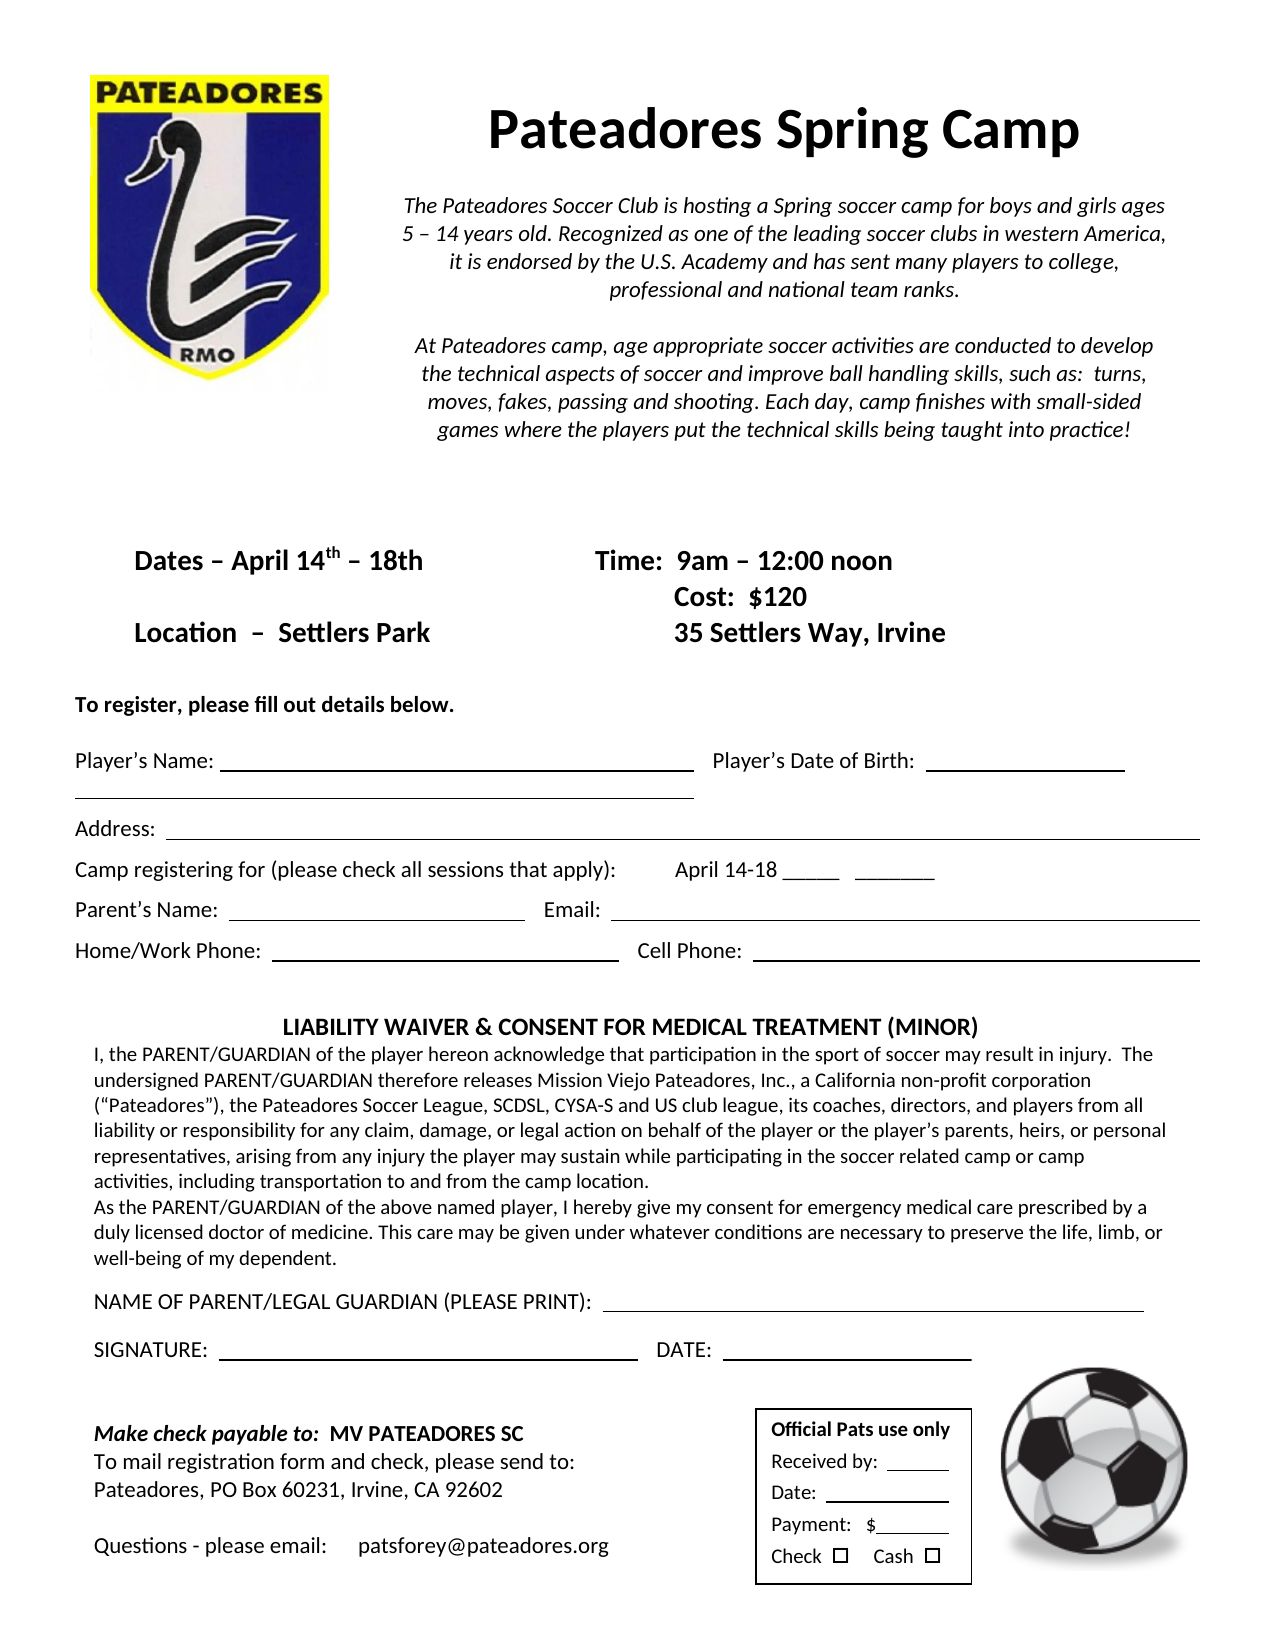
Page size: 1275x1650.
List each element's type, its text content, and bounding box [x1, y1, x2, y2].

text Player’s Name: Player’s Date of Birth: [75, 746, 1200, 802]
text Cost: $120 [75, 578, 1200, 614]
text Camp registering for (please check all sessions that apply): April 14-18 _____ _______ [75, 855, 1200, 883]
text Parent’s Name: Email: [75, 896, 1200, 923]
picture [986, 1354, 1203, 1571]
text Dates – April 14th – 18th Time: 9am – 12:00 noon [75, 542, 1200, 578]
text Home/Work Phone: Cell Phone: [75, 936, 1200, 964]
text Address: [75, 814, 1200, 842]
picture [90, 75, 329, 393]
text To register, please fill out details below. [75, 690, 1200, 746]
text Location – Settlers Park 35 Settlers Way, Irvine [75, 614, 1200, 649]
